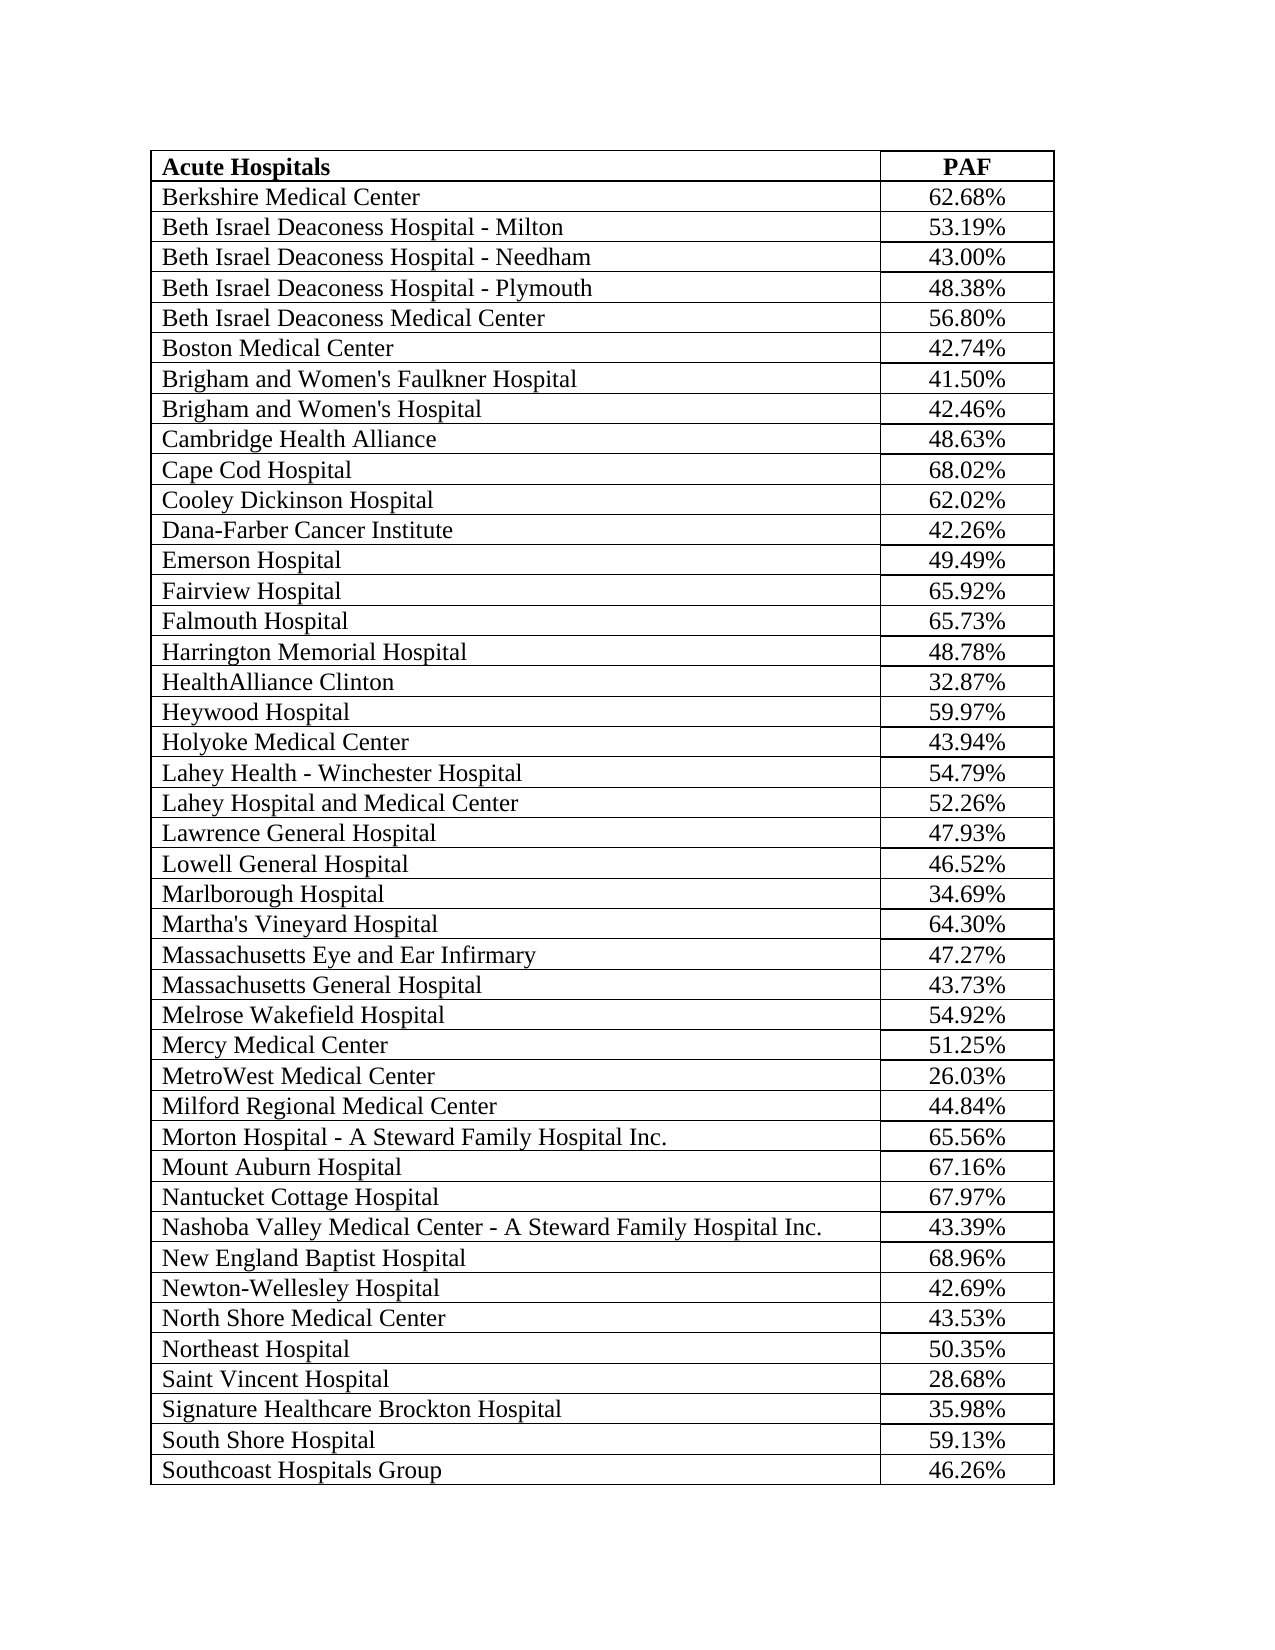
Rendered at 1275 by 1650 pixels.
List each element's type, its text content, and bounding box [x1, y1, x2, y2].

table_cell New England Baptist Hospital [152, 1242, 880, 1272]
table_cell 35.98% [881, 1395, 1053, 1423]
table_cell 59.13% [881, 1425, 1053, 1453]
table_cell South Shore Hospital [152, 1424, 880, 1453]
table_cell 26.03% [881, 1061, 1053, 1090]
table_cell Beth Israel Deaconess Hospital - Plymouth [152, 272, 880, 302]
table_cell Martha's Vineyard Hospital [152, 909, 880, 938]
table_cell 43.39% [881, 1213, 1053, 1241]
table_cell Mount Auburn Hospital [152, 1151, 880, 1181]
table_cell Cambridge Health Alliance [152, 424, 880, 453]
table_cell 62.02% [881, 485, 1053, 514]
table_cell Massachusetts Eye and Ear Infirmary [152, 939, 880, 968]
table_cell Berkshire Medical Center [152, 182, 880, 211]
table_cell 46.26% [881, 1455, 1053, 1484]
table_header Acute Hospitals [152, 151, 880, 180]
table_cell North Shore Medical Center [152, 1303, 880, 1332]
table_cell 49.49% [881, 546, 1053, 574]
table_cell Milford Regional Medical Center [152, 1091, 880, 1120]
table_cell Signature Healthcare Brockton Hospital [152, 1394, 880, 1423]
table_cell Northeast Hospital [152, 1333, 880, 1362]
table_cell 48.78% [881, 637, 1053, 665]
table_cell Saint Vincent Hospital [152, 1364, 880, 1393]
table_cell 43.94% [881, 728, 1053, 756]
table_cell Lawrence General Hospital [152, 818, 880, 847]
table_cell 34.69% [881, 879, 1053, 908]
table_cell Lahey Hospital and Medical Center [152, 788, 880, 817]
table_cell 32.87% [881, 667, 1053, 696]
table_cell 64.30% [881, 910, 1053, 938]
table_cell Cape Cod Hospital [152, 454, 880, 483]
table_cell 68.02% [881, 455, 1053, 483]
table_cell 43.73% [881, 970, 1053, 999]
table_cell Brigham and Women's Hospital [152, 394, 880, 423]
table_cell Beth Israel Deaconess Hospital - Milton [152, 212, 880, 241]
table_cell 47.93% [881, 818, 1053, 847]
table_cell 52.26% [881, 788, 1053, 817]
table_cell 54.92% [881, 1000, 1053, 1029]
table_cell 51.25% [881, 1031, 1053, 1059]
table_cell 62.68% [881, 182, 1053, 211]
table_cell 43.53% [881, 1303, 1053, 1332]
table_cell 46.52% [881, 849, 1053, 877]
table_cell 42.46% [881, 394, 1053, 423]
table_cell 42.26% [881, 515, 1053, 544]
table_cell 67.97% [881, 1182, 1053, 1211]
table_cell 47.27% [881, 940, 1053, 968]
table_cell 28.68% [881, 1364, 1053, 1393]
table_cell Brigham and Women's Faulkner Hospital [152, 363, 880, 392]
table_cell 42.69% [881, 1273, 1053, 1302]
table_cell 48.38% [881, 273, 1053, 302]
table_cell 65.92% [881, 576, 1053, 605]
table_cell Massachusetts General Hospital [152, 970, 880, 999]
table_cell 42.74% [881, 333, 1053, 362]
table_cell 56.80% [881, 303, 1053, 332]
table_cell 43.00% [881, 243, 1053, 271]
table_cell Marlborough Hospital [152, 879, 880, 908]
table_cell Fairview Hospital [152, 575, 880, 605]
table_cell Newton-Wellesley Hospital [152, 1273, 880, 1302]
table_cell HealthAlliance Clinton [152, 666, 880, 696]
table_cell 68.96% [881, 1243, 1053, 1272]
table_cell 53.19% [881, 212, 1053, 241]
table_cell Lahey Health - Winchester Hospital [152, 757, 880, 787]
table_cell Nashoba Valley Medical Center - A Steward Family Hospital Inc. [152, 1212, 880, 1241]
table_cell Melrose Wakefield Hospital [152, 1000, 880, 1029]
table_cell Morton Hospital - A Steward Family Hospital Inc. [152, 1121, 880, 1150]
table_cell Harrington Memorial Hospital [152, 636, 880, 665]
table_cell Southcoast Hospitals Group [152, 1455, 880, 1484]
table_header PAF [881, 152, 1053, 180]
table_cell 44.84% [881, 1091, 1053, 1120]
table_cell Beth Israel Deaconess Hospital - Needham [152, 242, 880, 271]
table_cell Nantucket Cottage Hospital [152, 1182, 880, 1211]
table_cell MetroWest Medical Center [152, 1060, 880, 1090]
table_cell Boston Medical Center [152, 333, 880, 362]
table_cell 41.50% [881, 364, 1053, 392]
table_cell 59.97% [881, 697, 1053, 726]
table_cell Emerson Hospital [152, 545, 880, 574]
table_cell Beth Israel Deaconess Medical Center [152, 303, 880, 332]
table_cell Lowell General Hospital [152, 848, 880, 877]
table_cell 65.73% [881, 606, 1053, 635]
table_cell 65.56% [881, 1122, 1053, 1150]
table_cell Holyoke Medical Center [152, 727, 880, 756]
table_cell 54.79% [881, 758, 1053, 787]
table_cell Mercy Medical Center [152, 1030, 880, 1059]
table_cell Dana-Farber Cancer Institute [152, 515, 880, 544]
table_cell 50.35% [881, 1334, 1053, 1362]
table_cell Falmouth Hospital [152, 606, 880, 635]
table_cell Heywood Hospital [152, 697, 880, 726]
table_cell Cooley Dickinson Hospital [152, 485, 880, 514]
table_cell 67.16% [881, 1152, 1053, 1181]
table_cell 48.63% [881, 425, 1053, 453]
